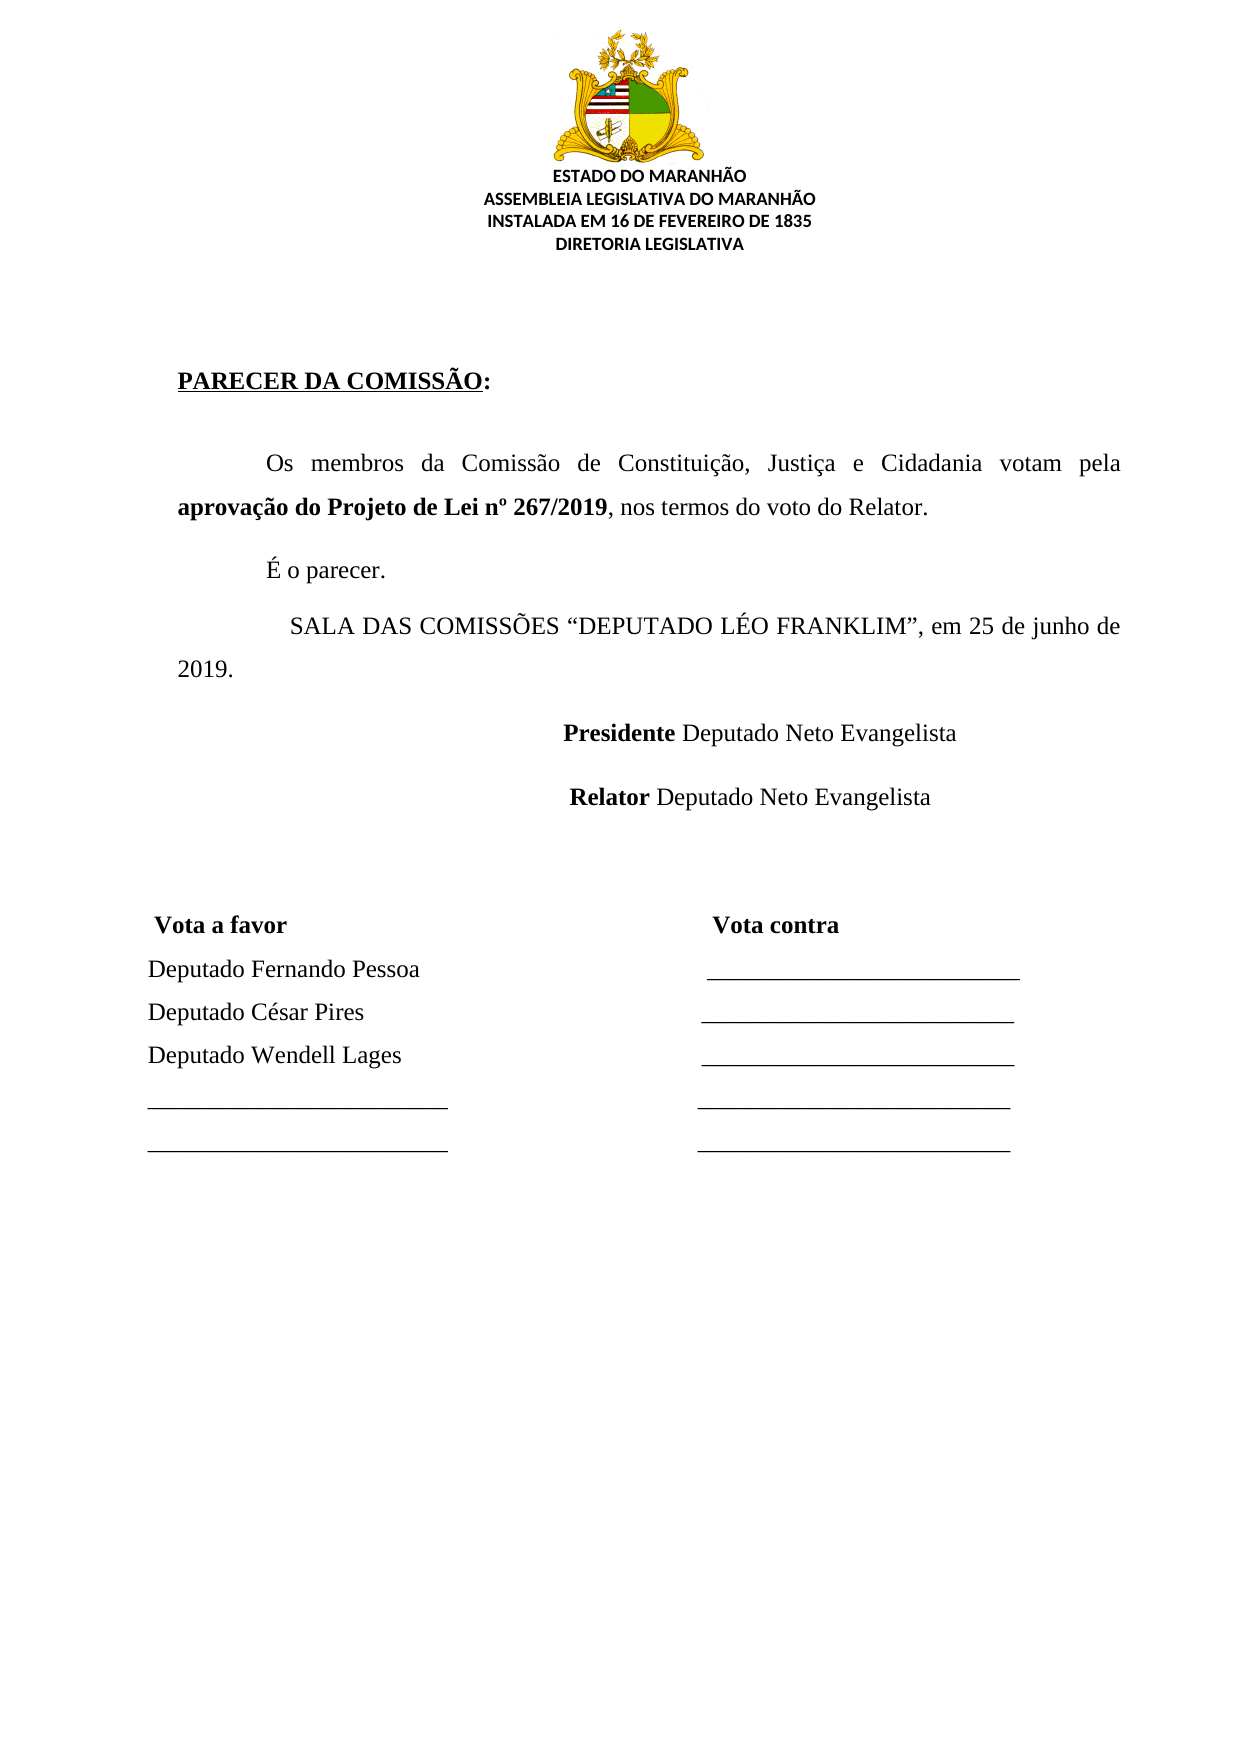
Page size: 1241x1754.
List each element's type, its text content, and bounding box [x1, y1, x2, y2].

text Presidente Deputado Neto Evangelista [177, 718, 1122, 747]
picture [553, 29, 709, 164]
text É o parecer. [177, 556, 1122, 584]
text ________________________ _________________________ [148, 1083, 1122, 1112]
text PARECER DA COMISSÃO: [177, 366, 1102, 395]
text ________________________ _________________________ [148, 1126, 1122, 1155]
text SALA DAS COMISSÕES “DEPUTADO LÉO FRANKLIM”, em 25 de junho de 2019. [177, 611, 1122, 683]
text Relator Deputado Neto Evangelista [177, 782, 1122, 811]
text Deputado Fernando Pessoa _________________________ [148, 954, 1122, 982]
text Os membros da Comissão de Constituição, Justiça e Cidadania votam pela aprovação do Projeto de Lei nº 267/2019, nos termos do voto do Relator. [177, 448, 1122, 520]
text Deputado César Pires _________________________ [148, 997, 1122, 1026]
text Vota a favor Vota contra [148, 911, 1122, 939]
text Deputado Wendell Lages _________________________ [148, 1040, 1122, 1069]
